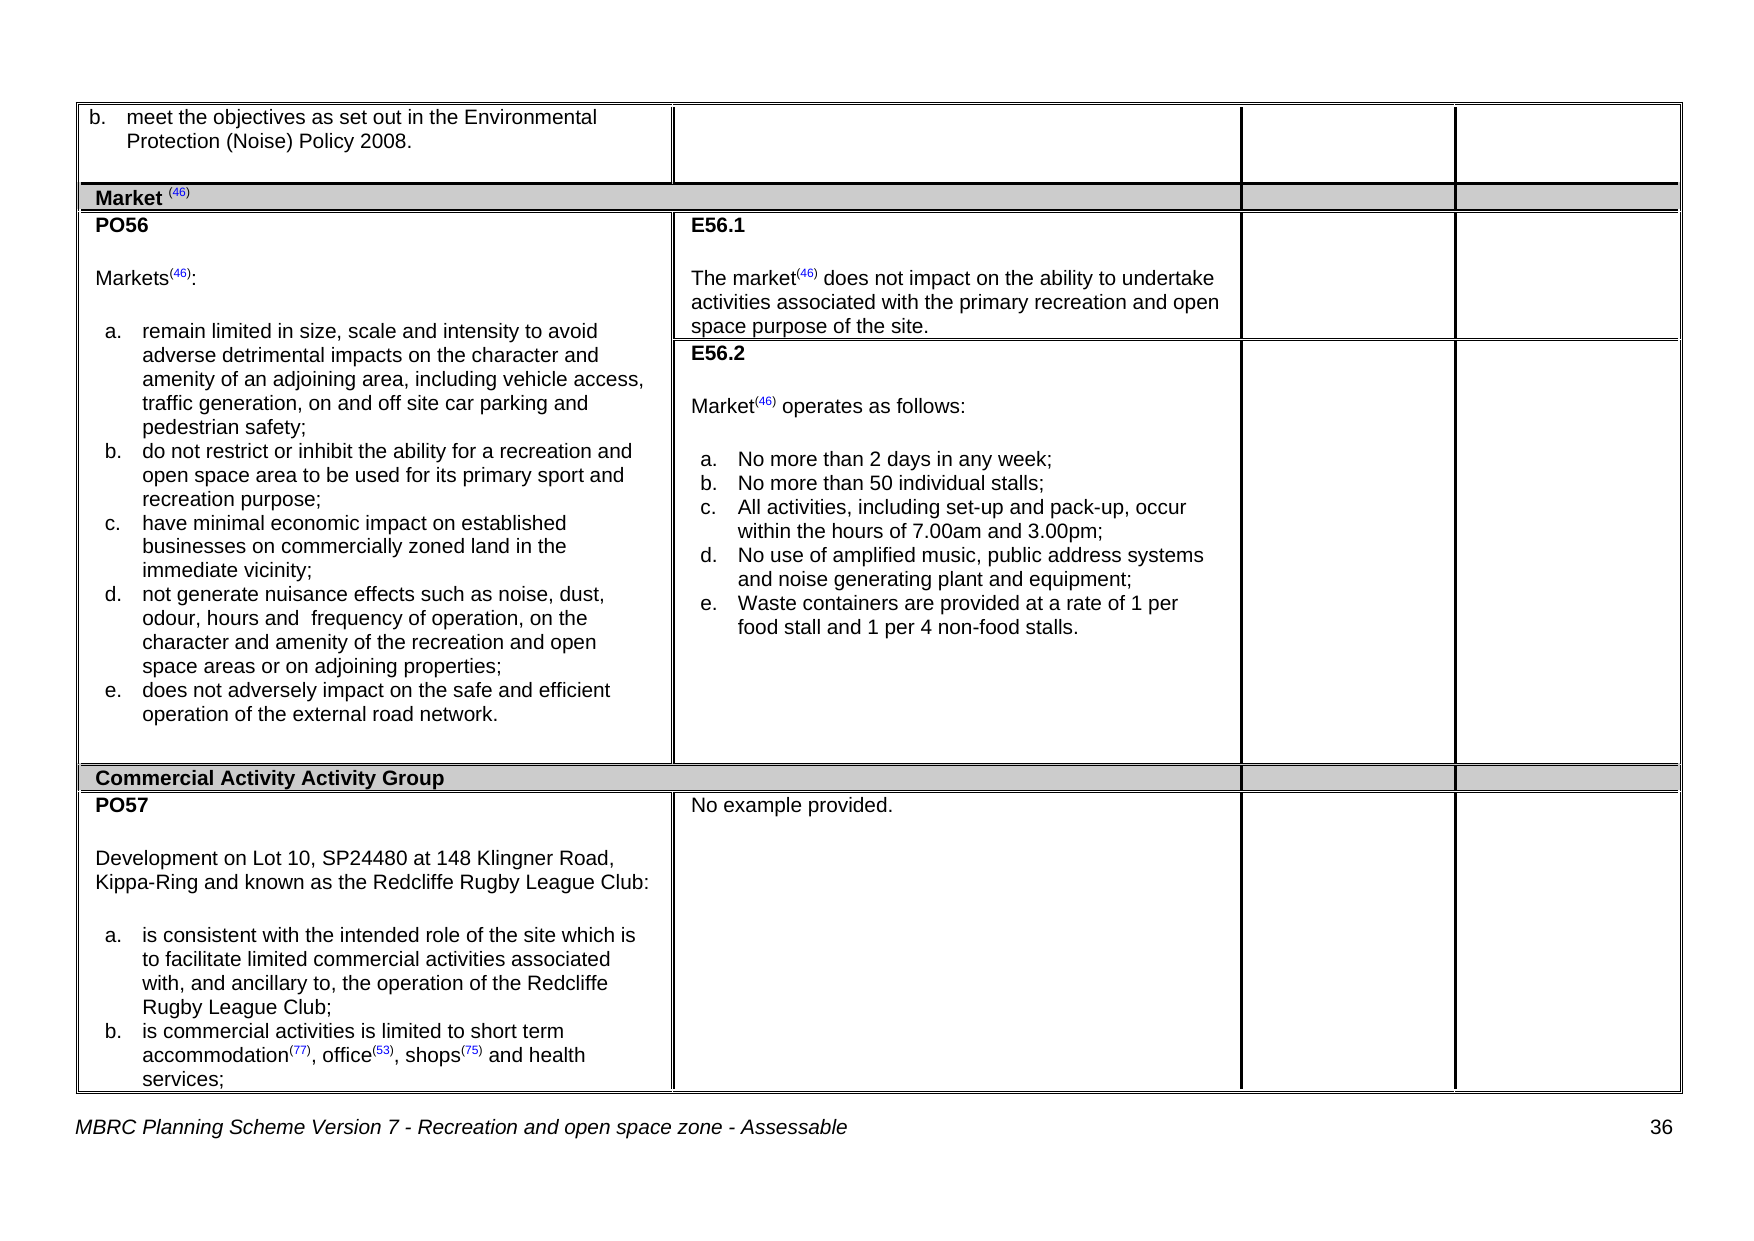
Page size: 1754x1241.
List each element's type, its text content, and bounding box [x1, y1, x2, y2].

table_cell [1455, 790, 1681, 1091]
table_cell [1457, 182, 1680, 209]
table_cell PO56 Markets(46): remain limited in size, scale and intensity to avoid adverse detrimental impacts on the character and amenity of an adjoining area, including vehicle access, traffic generation, on and off site car parking and pedestrian safety; do not restrict or inhibit the ability for a recreation and open space area to be used for its primary sport and recreation purpose; have minimal economic impact on established businesses on commercially zoned land in the immediate vicinity; not generate nuisance effects such as noise, dust, odour, hours and frequency of operation, on the character and amenity of the recreation and open space areas or on adjoining properties; does not adversely impact on the safe and efficient operation of the external road network. [79, 209, 671, 762]
table_cell [1457, 763, 1680, 790]
table_cell Commercial Activity Activity Group [79, 763, 1240, 790]
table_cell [77, 790, 673, 1091]
table_cell [1455, 105, 1680, 182]
table_cell [1243, 341, 1454, 762]
table_cell E56.1 The market(46) does not impact on the ability to undertake activities associated with the primary recreation and open space purpose of the site. [675, 213, 1240, 337]
table_cell Market (46) [79, 182, 1240, 209]
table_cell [673, 793, 1241, 1091]
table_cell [673, 105, 1241, 182]
table_cell [1241, 793, 1455, 1091]
table_cell [1243, 185, 1454, 209]
table_cell [1241, 103, 1455, 182]
table_cell [1457, 209, 1680, 337]
table_cell [1243, 766, 1454, 790]
table_cell [1457, 338, 1680, 762]
table_cell [1243, 213, 1454, 337]
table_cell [77, 103, 673, 182]
table_cell E56.2 Market(46) operates as follows: No more than 2 days in any week; No more than 50 individual stalls; All activities, including set-up and pack-up, occur within the hours of 7.00am and 3.00pm; No use of amplified music, public address systems and noise generating plant and equipment; Waste containers are provided at a rate of 1 per food stall and 1 per 4 non-food stalls. [675, 341, 1240, 762]
